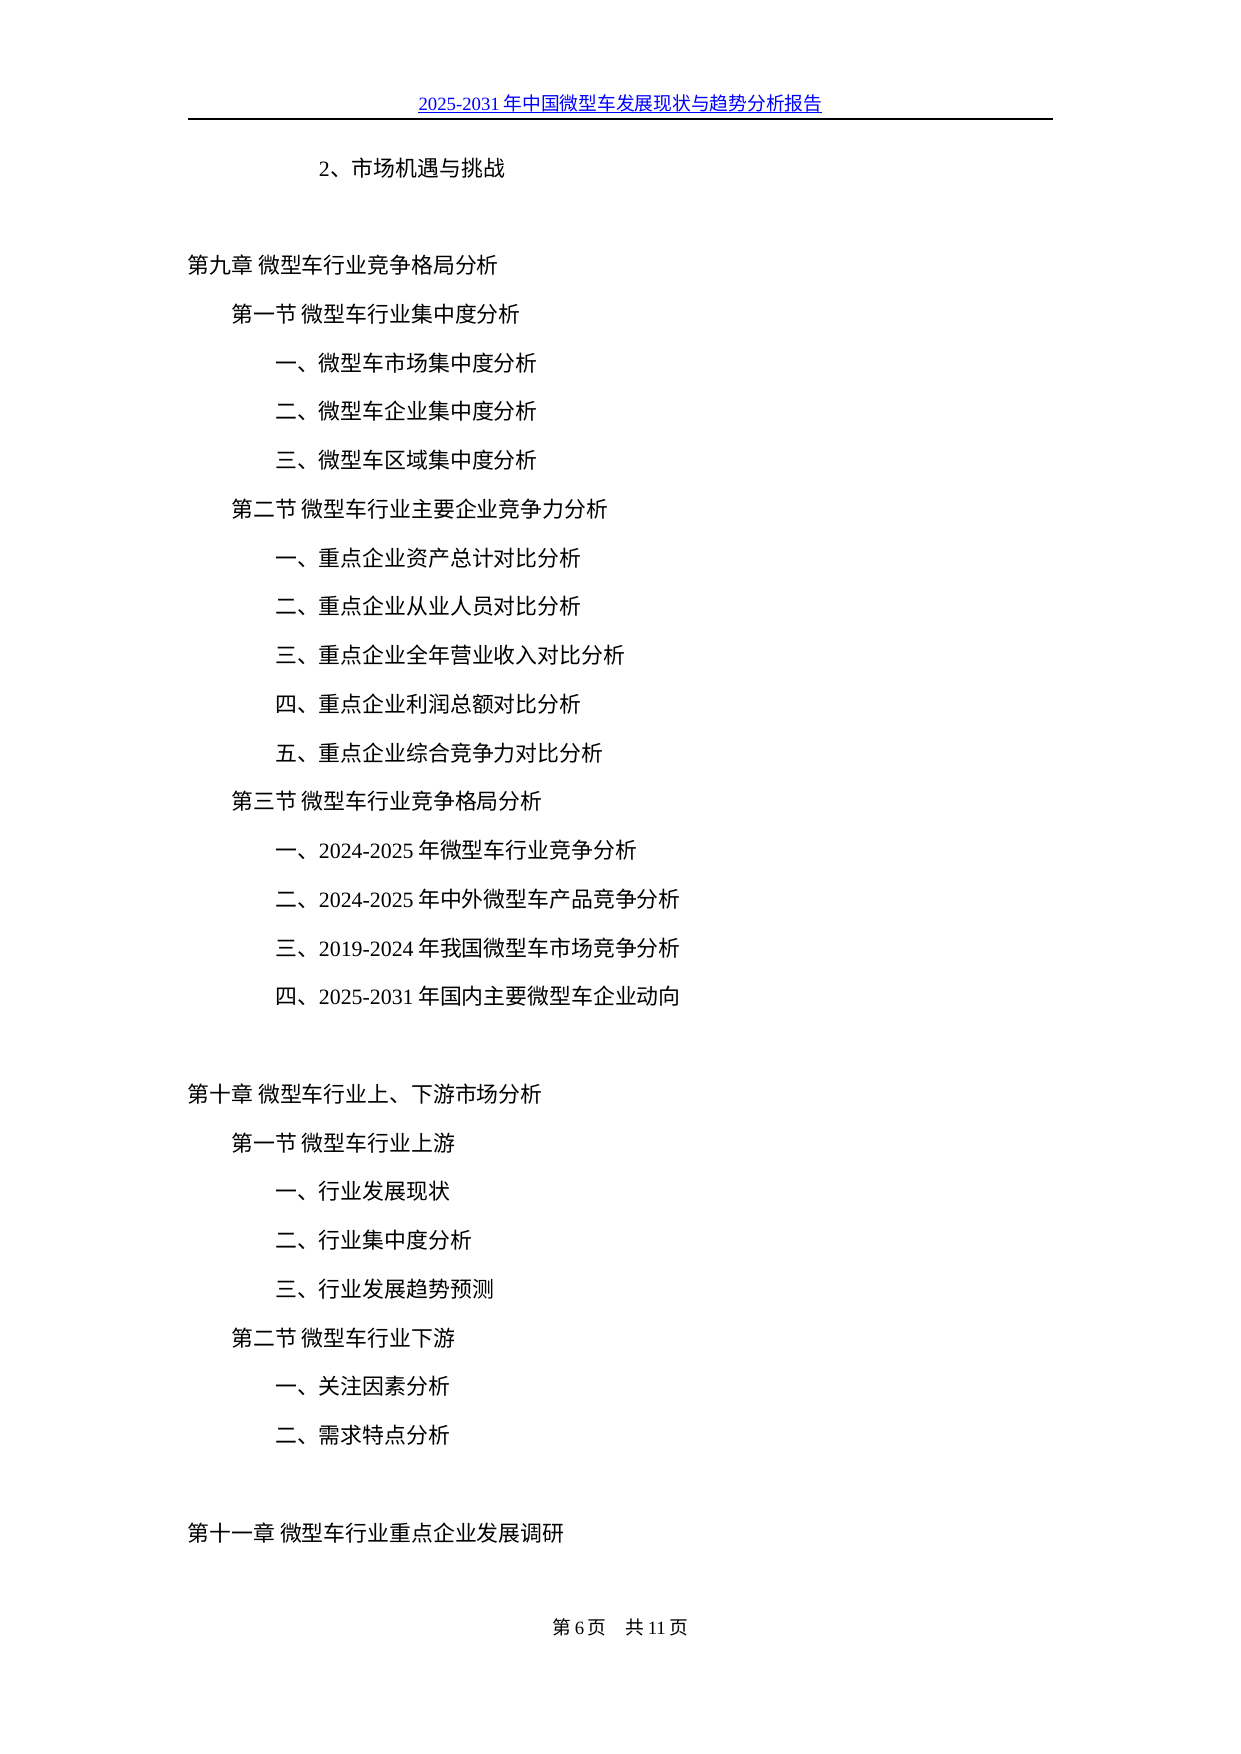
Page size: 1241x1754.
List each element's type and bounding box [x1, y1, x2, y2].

text [187, 150, 1053, 1548]
